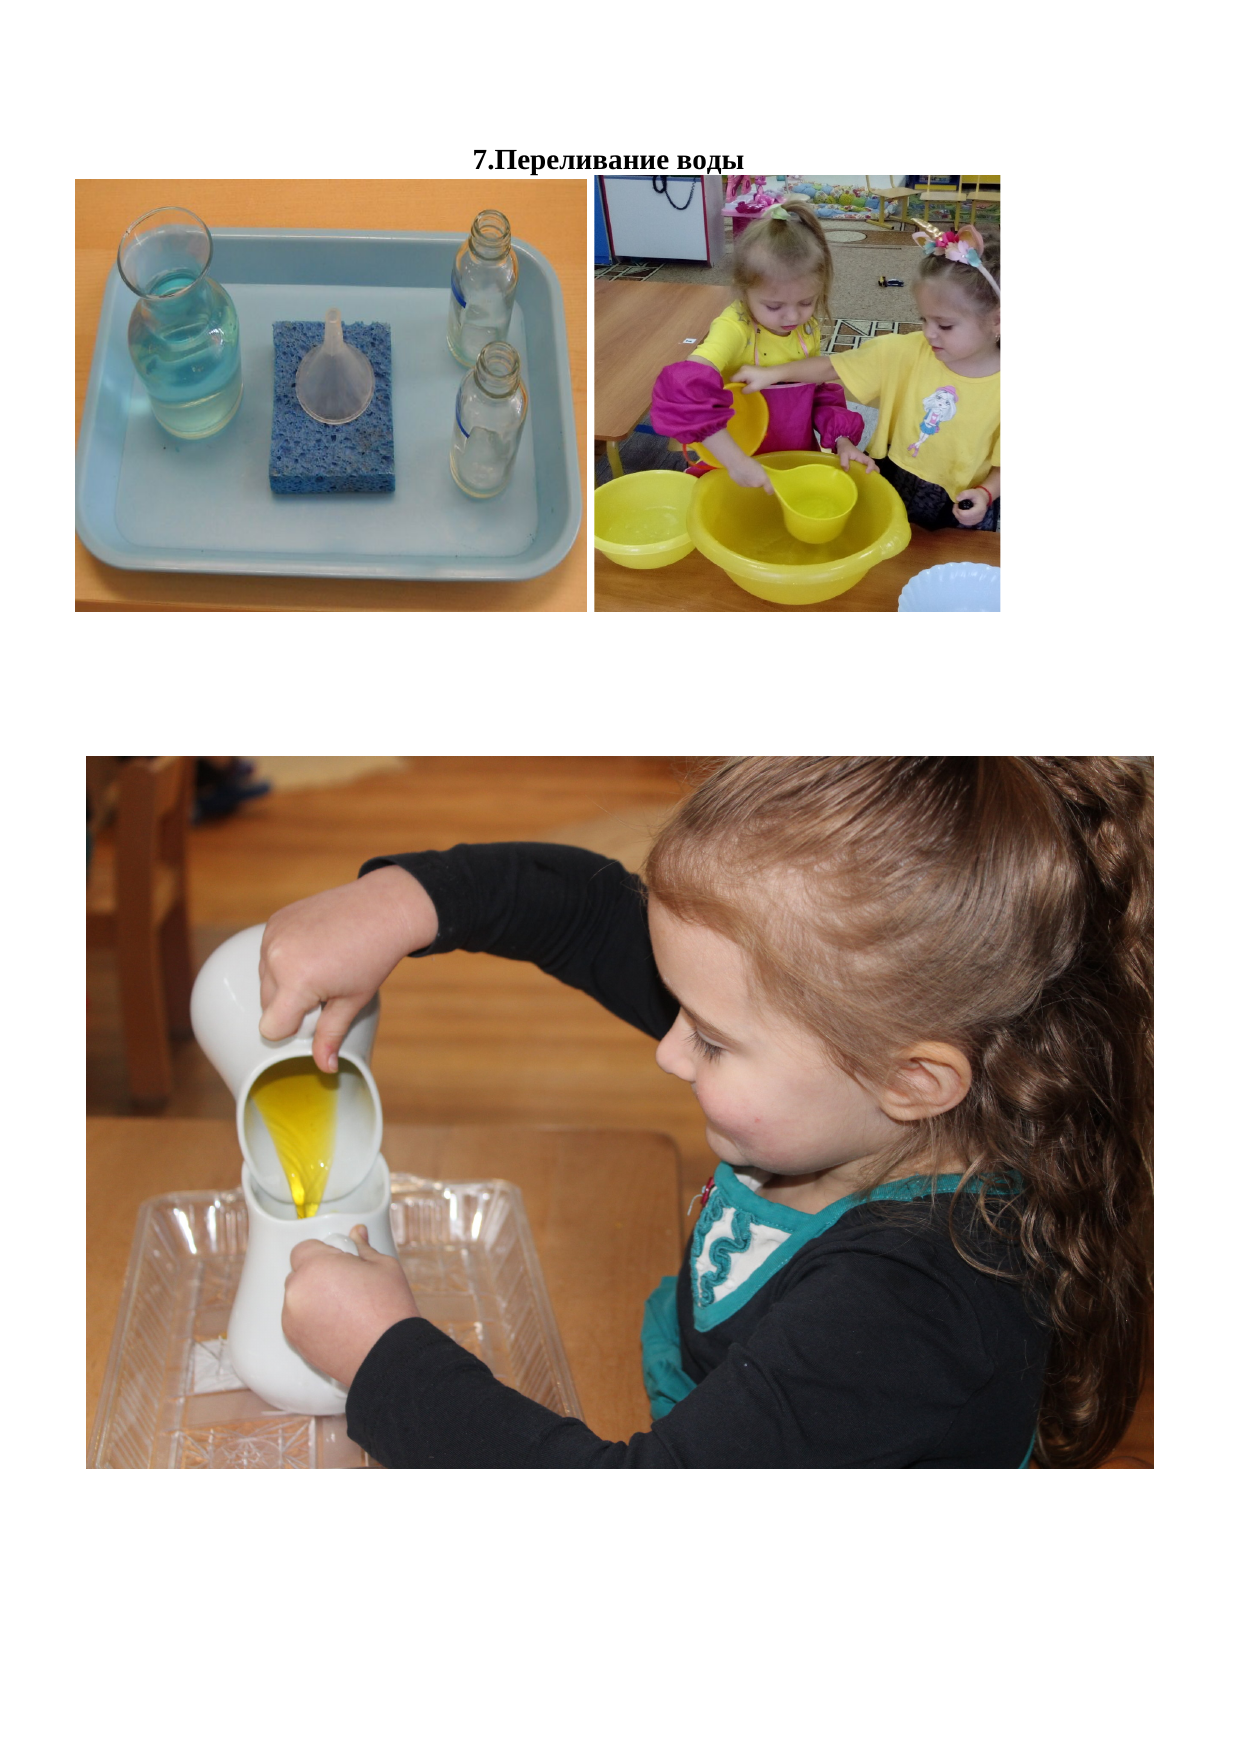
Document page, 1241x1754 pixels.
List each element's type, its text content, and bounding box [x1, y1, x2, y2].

text 7.Переливание воды [75, 75, 1142, 176]
picture [86, 756, 1154, 1469]
picture [75, 179, 587, 612]
picture [594, 175, 1001, 612]
